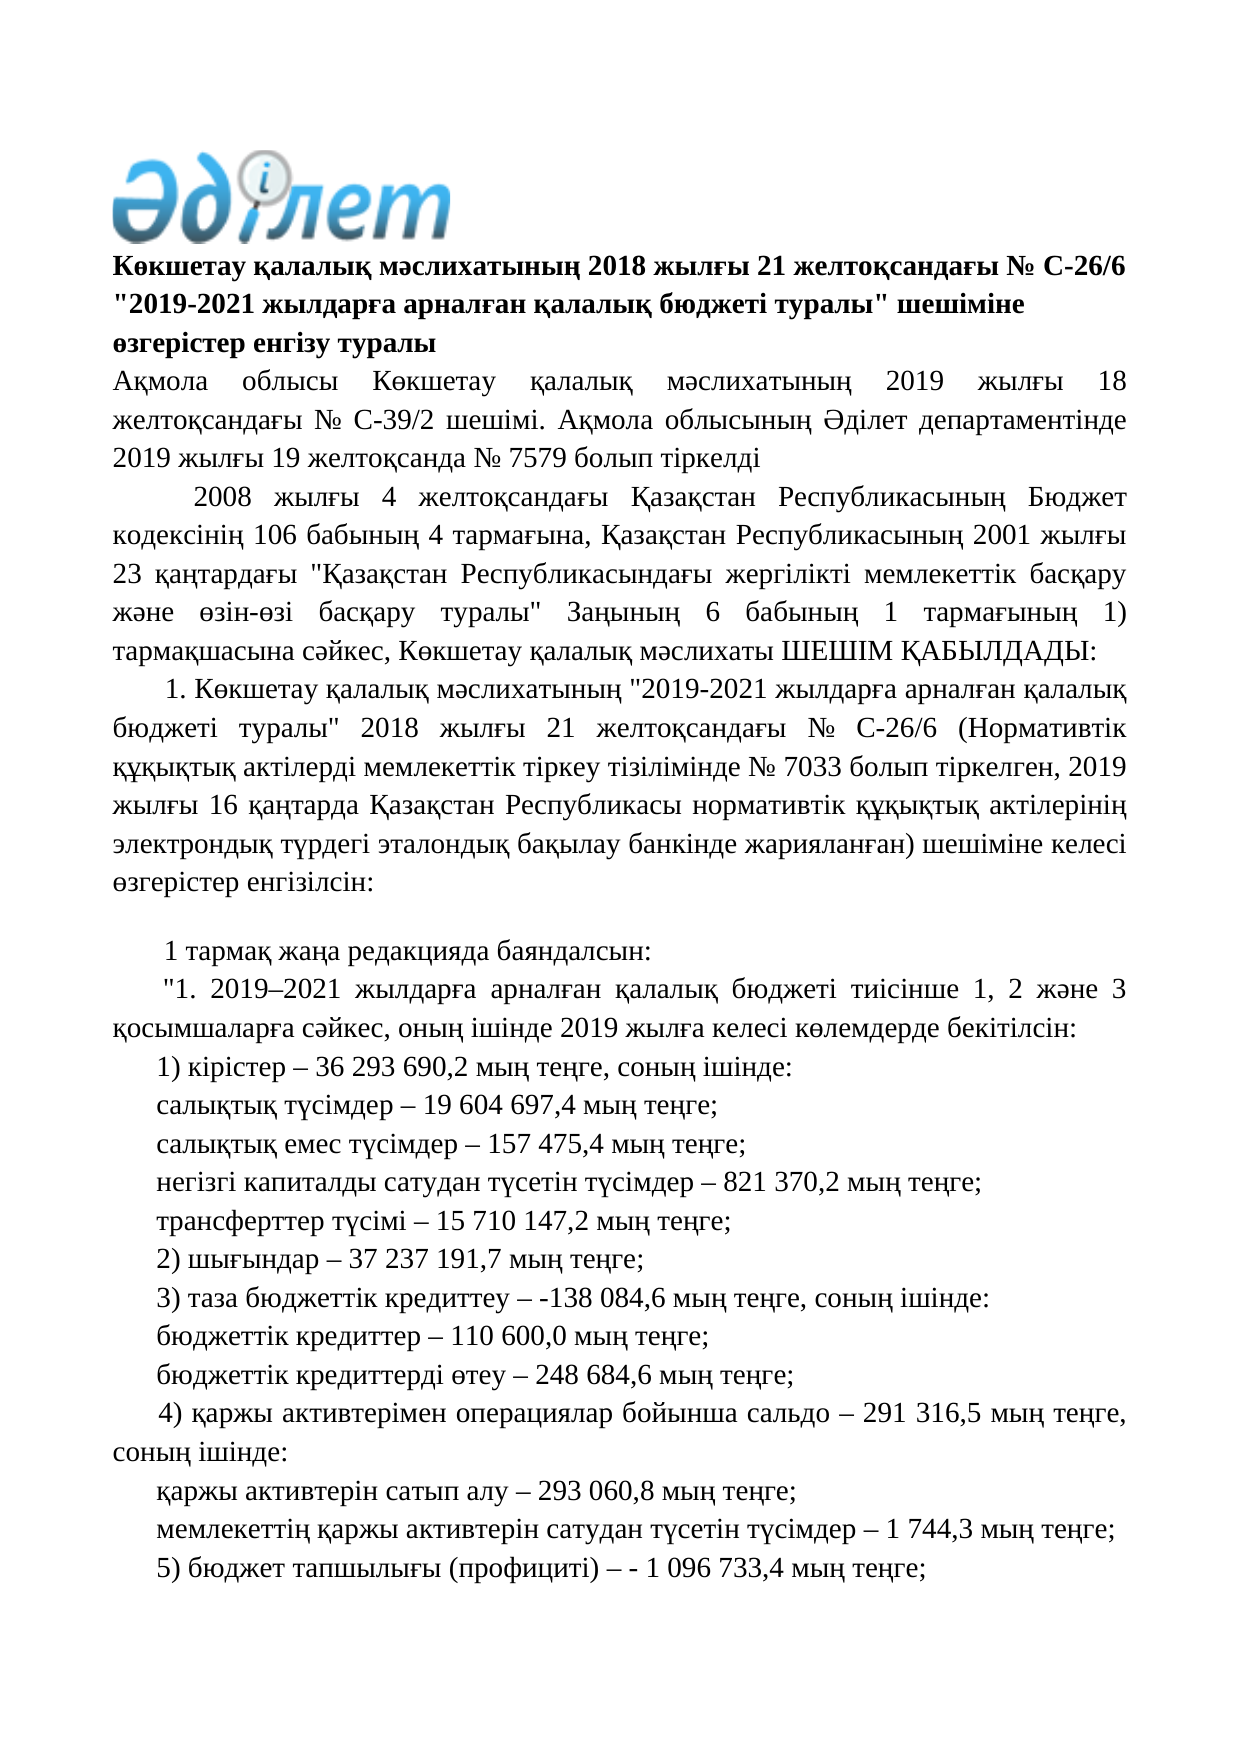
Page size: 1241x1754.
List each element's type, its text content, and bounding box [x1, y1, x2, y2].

text 1) кірістер – 36 293 690,2 мың теңге, соның ішінде: [112, 1049, 1128, 1082]
text 4) қаржы активтерімен операциялар бойынша сальдо – 291 316,5 мың теңге, соның ішінде: [112, 1396, 1128, 1468]
text 2) шығындар – 37 237 191,7 мың теңге; [112, 1241, 1128, 1275]
text негізгі капиталды сатудан түсетін түсімдер – 821 370,2 мың теңге; [112, 1164, 1128, 1198]
text салықтық түсімдер – 19 604 697,4 мың теңге; [112, 1087, 1128, 1121]
text 1. Көкшетау қалалық мәслихатының "2019-2021 жылдарға арналған қалалық бюджеті туралы" 2018 жылғы 21 желтоқсандағы № С-26/6 (Нормативтік құқықтық актілерді мемлекеттік тіркеу тізілімінде № 7033 болып тіркелген, 2019 жылғы 16 қаңтарда Қазақстан Республикасы нормативтік құқықтық актілерінің электрондық түрдегі эталондық бақылау банкінде жарияланған) шешіміне келесі өзгерістер енгізілсін: [112, 672, 1128, 898]
text қаржы активтерін сатып алу – 293 060,8 мың теңге; [112, 1473, 1128, 1506]
text мемлекеттің қаржы активтерін сатудан түсетін түсімдер – 1 744,3 мың теңге; [112, 1511, 1128, 1545]
text Ақмола облысы Көкшетау қалалық мәслихатының 2019 жылғы 18 желтоқсандағы № С-39/2 шешімі. Ақмола облысының Әділет департаментінде 2019 жылғы 19 желтоқсанда № 7579 болып тіркелді [112, 363, 1128, 474]
text Көкшетау қалалық мәслихатының 2018 жылғы 21 желтоқсандағы № С-26/6 "2019-2021 жылдарға арналған қалалық бюджеті туралы" шешіміне өзгерістер енгізу туралы [112, 248, 1128, 358]
text 3) таза бюджеттік кредиттеу – -138 084,6 мың теңге, соның ішінде: [112, 1280, 1128, 1313]
text "1. 2019–2021 жылдарға арналған қалалық бюджеті тиісінше 1, 2 және 3 қосымшаларға сәйкес, оның ішінде 2019 жылға келесі көлемдерде бекітілсін: [112, 972, 1128, 1044]
text трансферттер түсімі – 15 710 147,2 мың теңге; [112, 1203, 1128, 1236]
text 2008 жылғы 4 желтоқсандағы Қазақстан Республикасының Бюджет кодексінің 106 бабының 4 тармағына, Қазақстан Республикасының 2001 жылғы 23 қаңтардағы "Қазақстан Республикасындағы жергілікті мемлекеттік басқару және өзін-өзі басқару туралы" Заңының 6 бабының 1 тармағының 1) тармақшасына сәйкес, Көкшетау қалалық мәслихаты ШЕШІМ ҚАБЫЛДАДЫ: [112, 479, 1128, 667]
text бюджеттік кредиттерді өтеу – 248 684,6 мың теңге; [112, 1357, 1128, 1391]
text 5) бюджет тапшылығы (профициті) – - 1 096 733,4 мың теңге; [112, 1550, 1128, 1583]
text 1 тармақ жаңа редакцияда баяндалсын: [112, 933, 1128, 967]
text салықтық емес түсімдер – 157 475,4 мың теңге; [112, 1126, 1128, 1159]
text бюджеттік кредиттер – 110 600,0 мың теңге; [112, 1318, 1128, 1352]
picture [112, 150, 451, 244]
